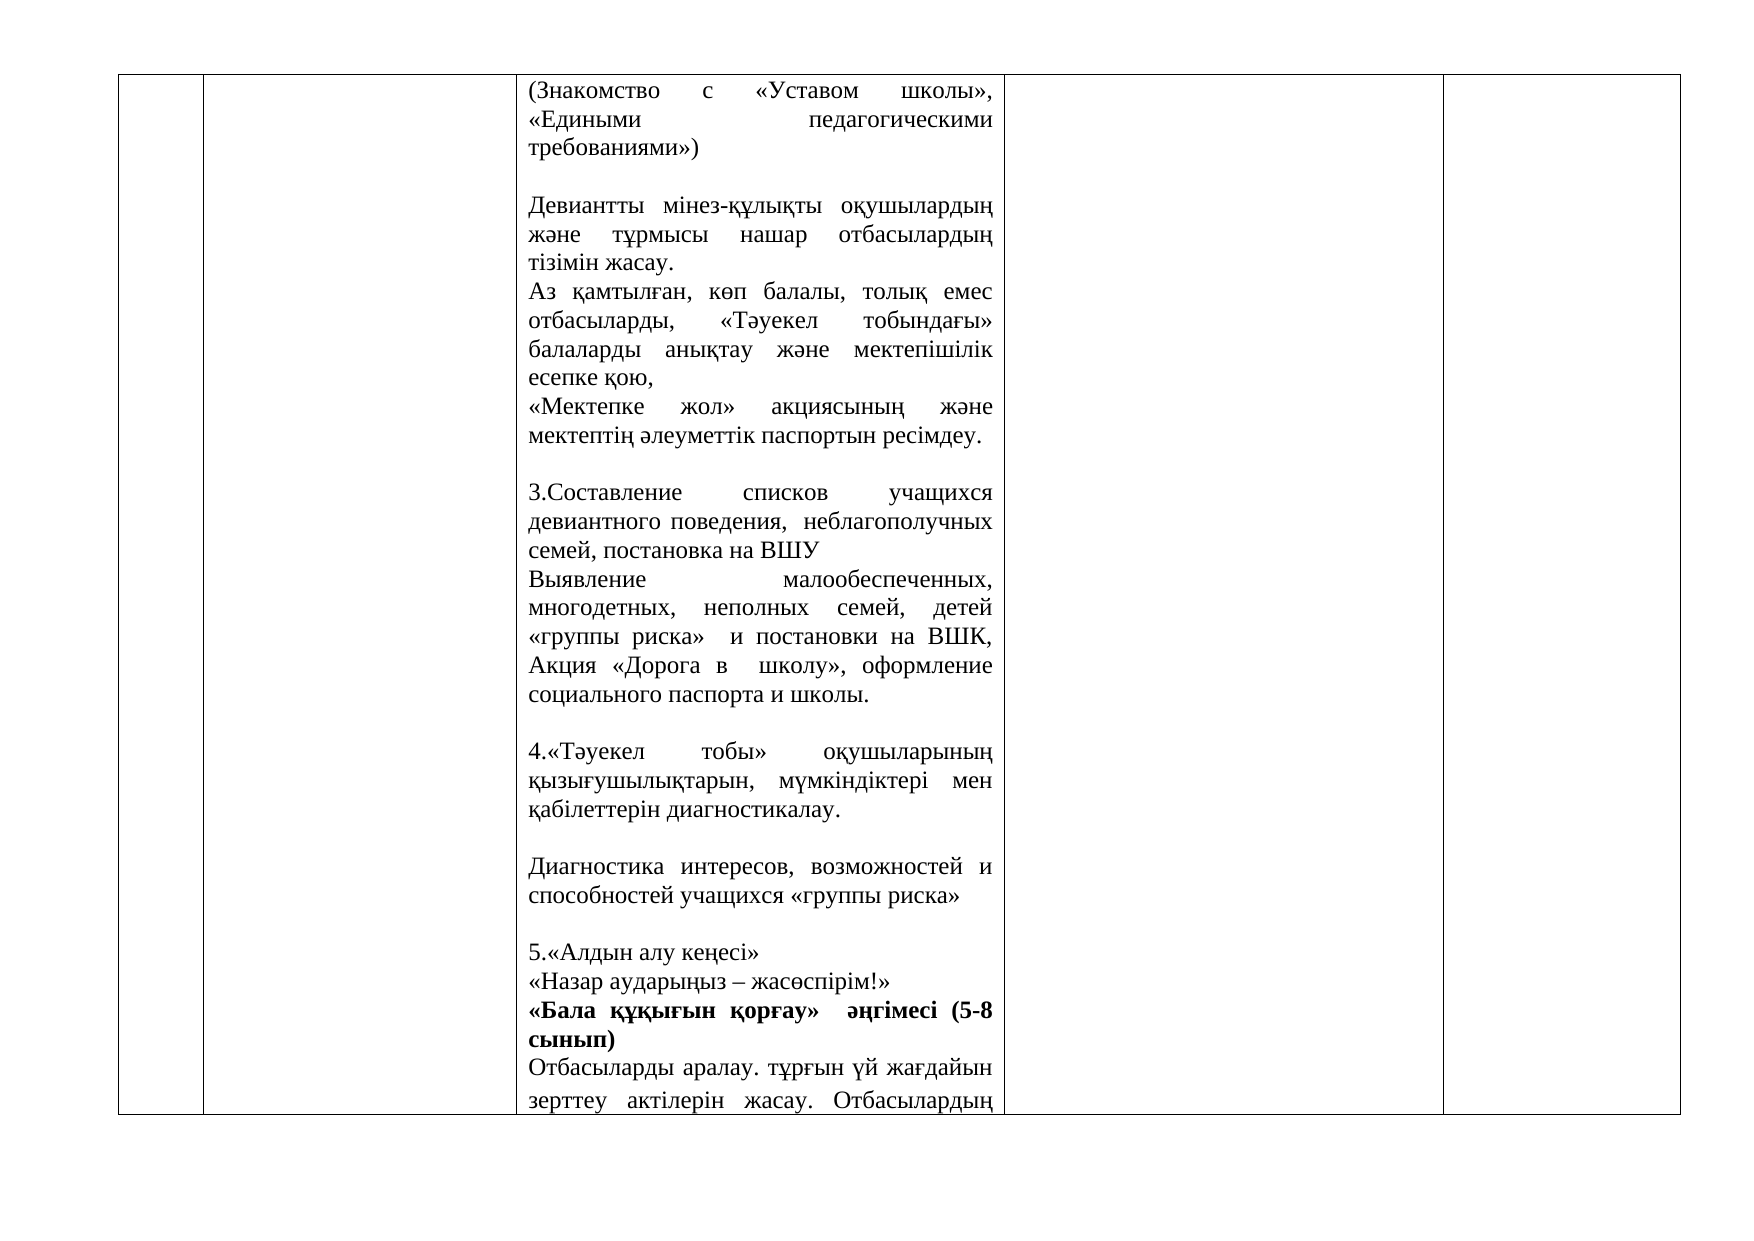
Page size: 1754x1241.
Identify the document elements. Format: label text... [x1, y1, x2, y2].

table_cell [1005, 75, 1443, 1114]
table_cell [204, 75, 516, 1114]
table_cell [1444, 75, 1680, 1114]
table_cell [517, 75, 1004, 1114]
table_cell 1 [119, 75, 203, 1114]
